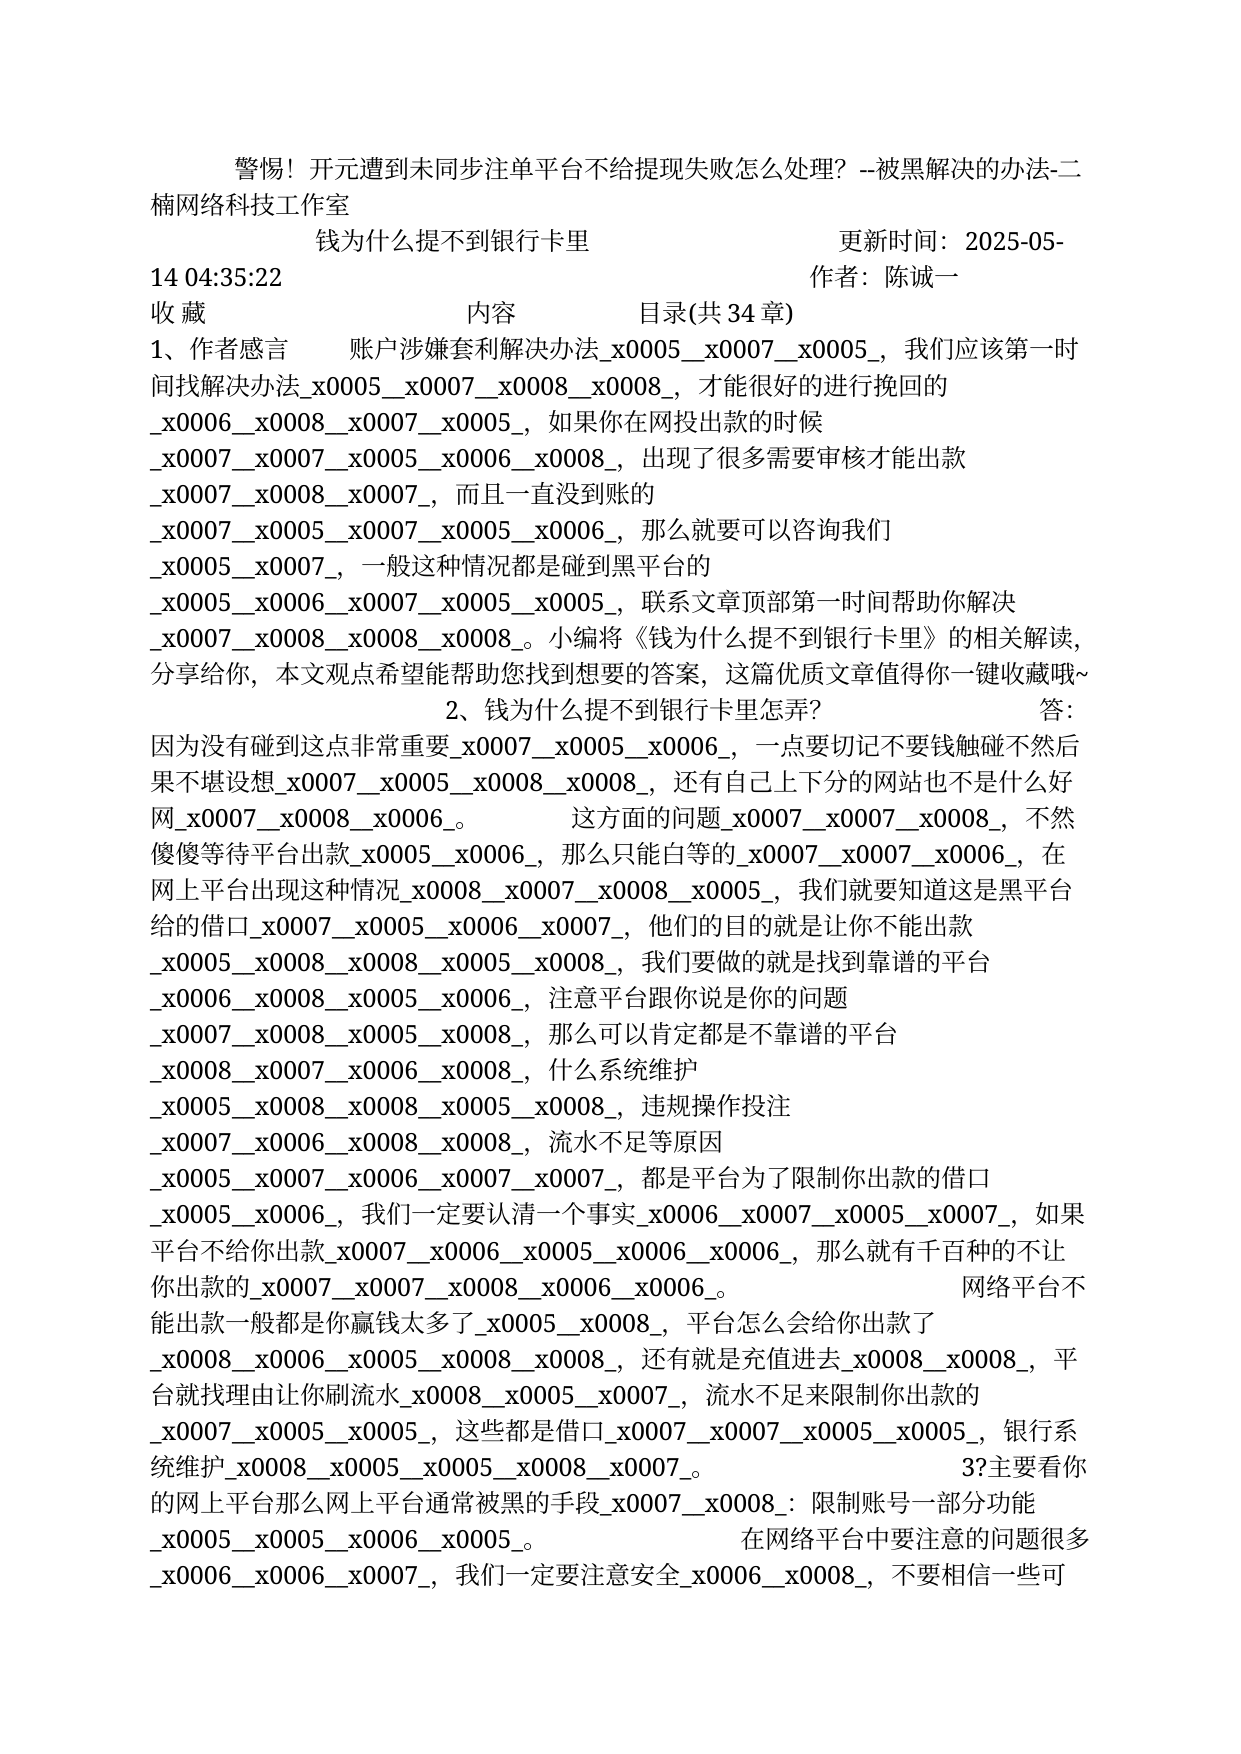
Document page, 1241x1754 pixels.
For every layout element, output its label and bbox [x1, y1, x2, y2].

text [150, 150, 1090, 1592]
